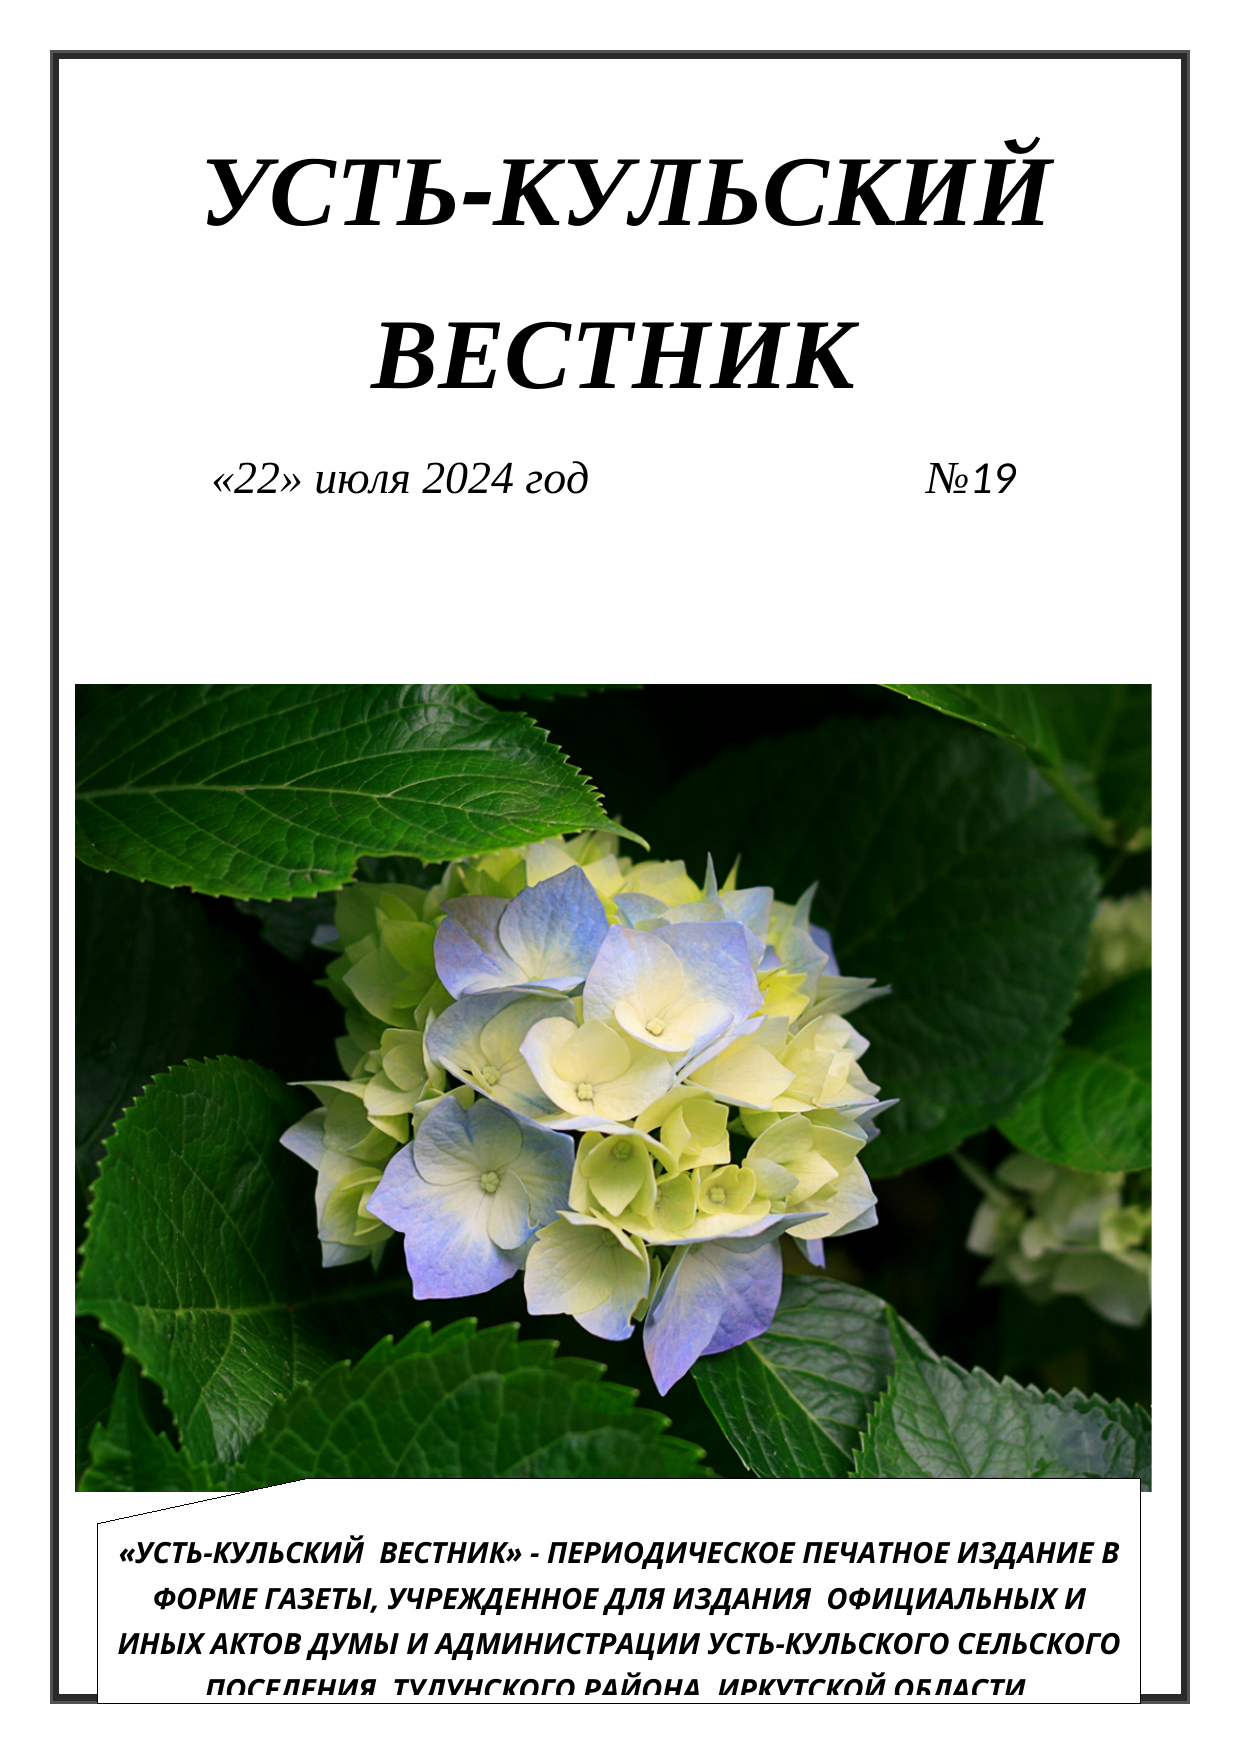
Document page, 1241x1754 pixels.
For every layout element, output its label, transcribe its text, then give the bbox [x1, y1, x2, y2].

text УСТЬ-КУЛЬСКИЙ [75, 118, 1152, 254]
picture [75, 684, 1152, 1492]
text «22» июля 2024 год №19 [75, 448, 1152, 504]
text ВЕСТНИК [75, 296, 1152, 411]
